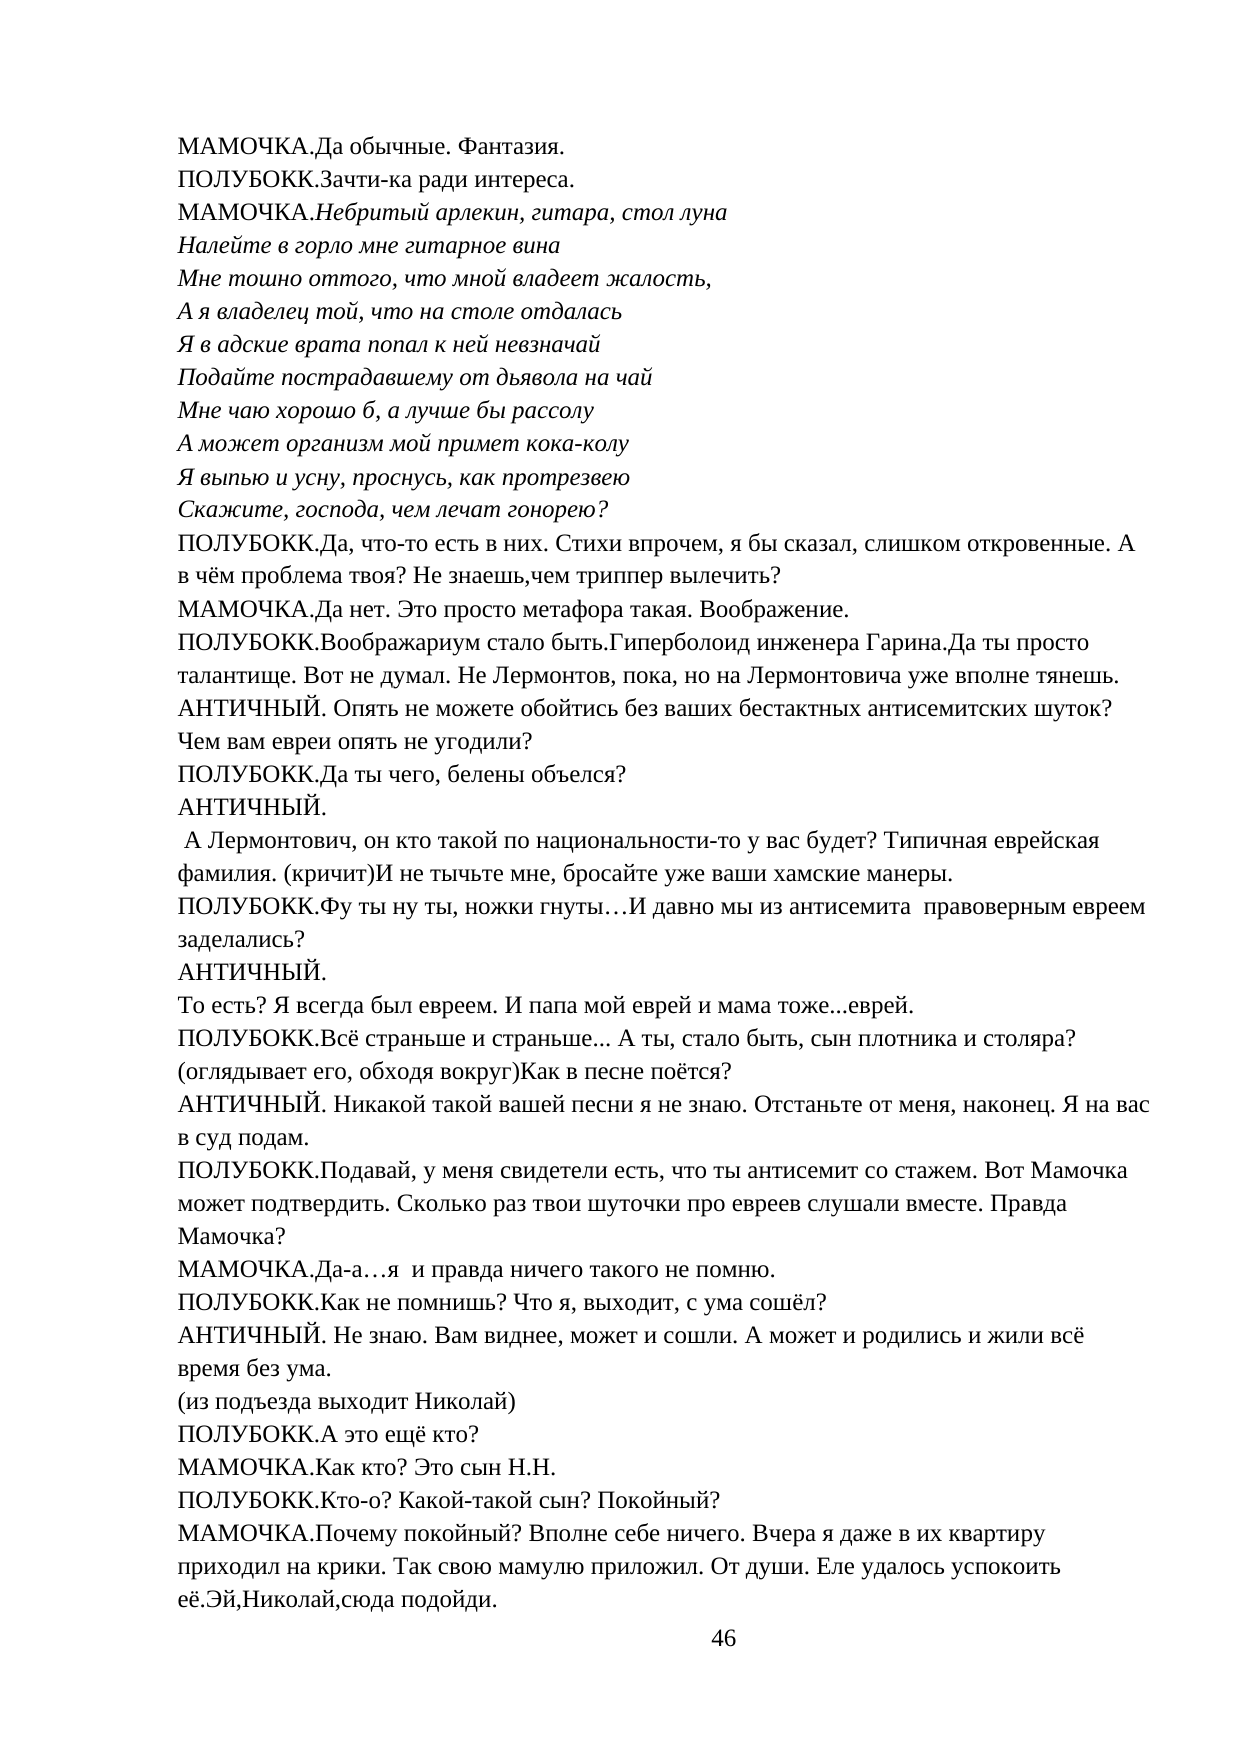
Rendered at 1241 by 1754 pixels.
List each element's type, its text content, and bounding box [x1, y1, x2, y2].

text АНТИЧНЫЙ. [177, 957, 1152, 986]
text МАМОЧКА.Да-а…я и правда ничего такого не помню. [177, 1254, 1152, 1283]
text МАМОЧКА.Да обычные. Фантазия. [177, 131, 1152, 160]
text АНТИЧНЫЙ. [177, 792, 1152, 821]
text Подайте пострадавшему от дьявола на чай [177, 362, 1152, 391]
text То есть? Я всегда был евреем. И папа мой еврей и мама тоже...еврей. [177, 990, 1152, 1019]
text Я в адские врата попал к ней невзначай [177, 329, 1152, 358]
text ПОЛУБОКК.Да ты чего, белены объелся? [177, 759, 1152, 787]
text МАМОЧКА.Почему покойный? Вполне себе ничего. Вчера я даже в их квартиру приходил на крики. Так свою мамулю приложил. От души. Еле удалось успокоить её.Эй,Николай,сюда подойди. [177, 1518, 1152, 1613]
text ПОЛУБОКК.Фу ты ну ты, ножки гнуты…И давно мы из антисемита правоверным евреем заделались? [177, 891, 1152, 953]
text АНТИЧНЫЙ. Не знаю. Вам виднее, может и сошли. А может и родились и жили всё время без ума. [177, 1320, 1152, 1382]
text МАМОЧКА.Небритый арлекин, гитара, стол луна [177, 197, 1152, 226]
text Скажите, господа, чем лечат гонорею? [177, 494, 1152, 523]
text АНТИЧНЫЙ. Никакой такой вашей песни я не знаю. Отстаньте от меня, наконец. Я на вас в суд подам. [177, 1089, 1152, 1151]
text ПОЛУБОКК.Зачти-ка ради интереса. [177, 164, 1152, 193]
text ПОЛУБОКК.Воображариум стало быть.Гиперболоид инженера Гарина.Да ты просто талантище. Вот не думал. Не Лермонтов, пока, но на Лермонтовича уже вполне тянешь. [177, 627, 1152, 688]
text АНТИЧНЫЙ. Опять не можете обойтись без ваших бестактных антисемитских шуток? Чем вам евреи опять не угодили? [177, 693, 1152, 754]
text ПОЛУБОКК.Всё страньше и страньше... А ты, стало быть, сын плотника и столяра? (оглядывает его, обходя вокруг)Как в песне поётся? [177, 1023, 1152, 1085]
text ПОЛУБОКК.А это ещё кто? [177, 1419, 1152, 1448]
text МАМОЧКА.Да нет. Это просто метафора такая. Воображение. [177, 594, 1152, 622]
text А Лермонтович, он кто такой по национальности-то у вас будет? Типичная еврейская фамилия. (кричит)И не тычьте мне, бросайте уже ваши хамские манеры. [177, 825, 1152, 887]
text (из подъезда выходит Николай) [177, 1386, 1152, 1415]
text Налейте в горло мне гитарное вина [177, 230, 1152, 259]
text Мне тошно оттого, что мной владеет жалость, [177, 263, 1152, 292]
text ПОЛУБОКК.Кто-о? Какой-такой сын? Покойный? [177, 1485, 1152, 1514]
text Мне чаю хорошо б, а лучше бы рассолу [177, 396, 1152, 424]
text ПОЛУБОКК.Как не помнишь? Что я, выходит, с ума сошёл? [177, 1287, 1152, 1316]
text А может организм мой примет кока-колу [177, 428, 1152, 457]
text ПОЛУБОКК.Да, что-то есть в них. Стихи впрочем, я бы сказал, слишком откровенные. А в чём проблема твоя? Не знаешь,чем триппер вылечить? [177, 528, 1152, 589]
text ПОЛУБОКК.Подавай, у меня свидетели есть, что ты антисемит со стажем. Вот Мамочка может подтвердить. Сколько раз твои шуточки про евреев слушали вместе. Правда Мамочка? [177, 1155, 1152, 1250]
text Я выпью и усну, проснусь, как протрезвею [177, 462, 1152, 490]
text А я владелец той, что на столе отдалась [177, 296, 1152, 325]
text МАМОЧКА.Как кто? Это сын Н.Н. [177, 1452, 1152, 1481]
